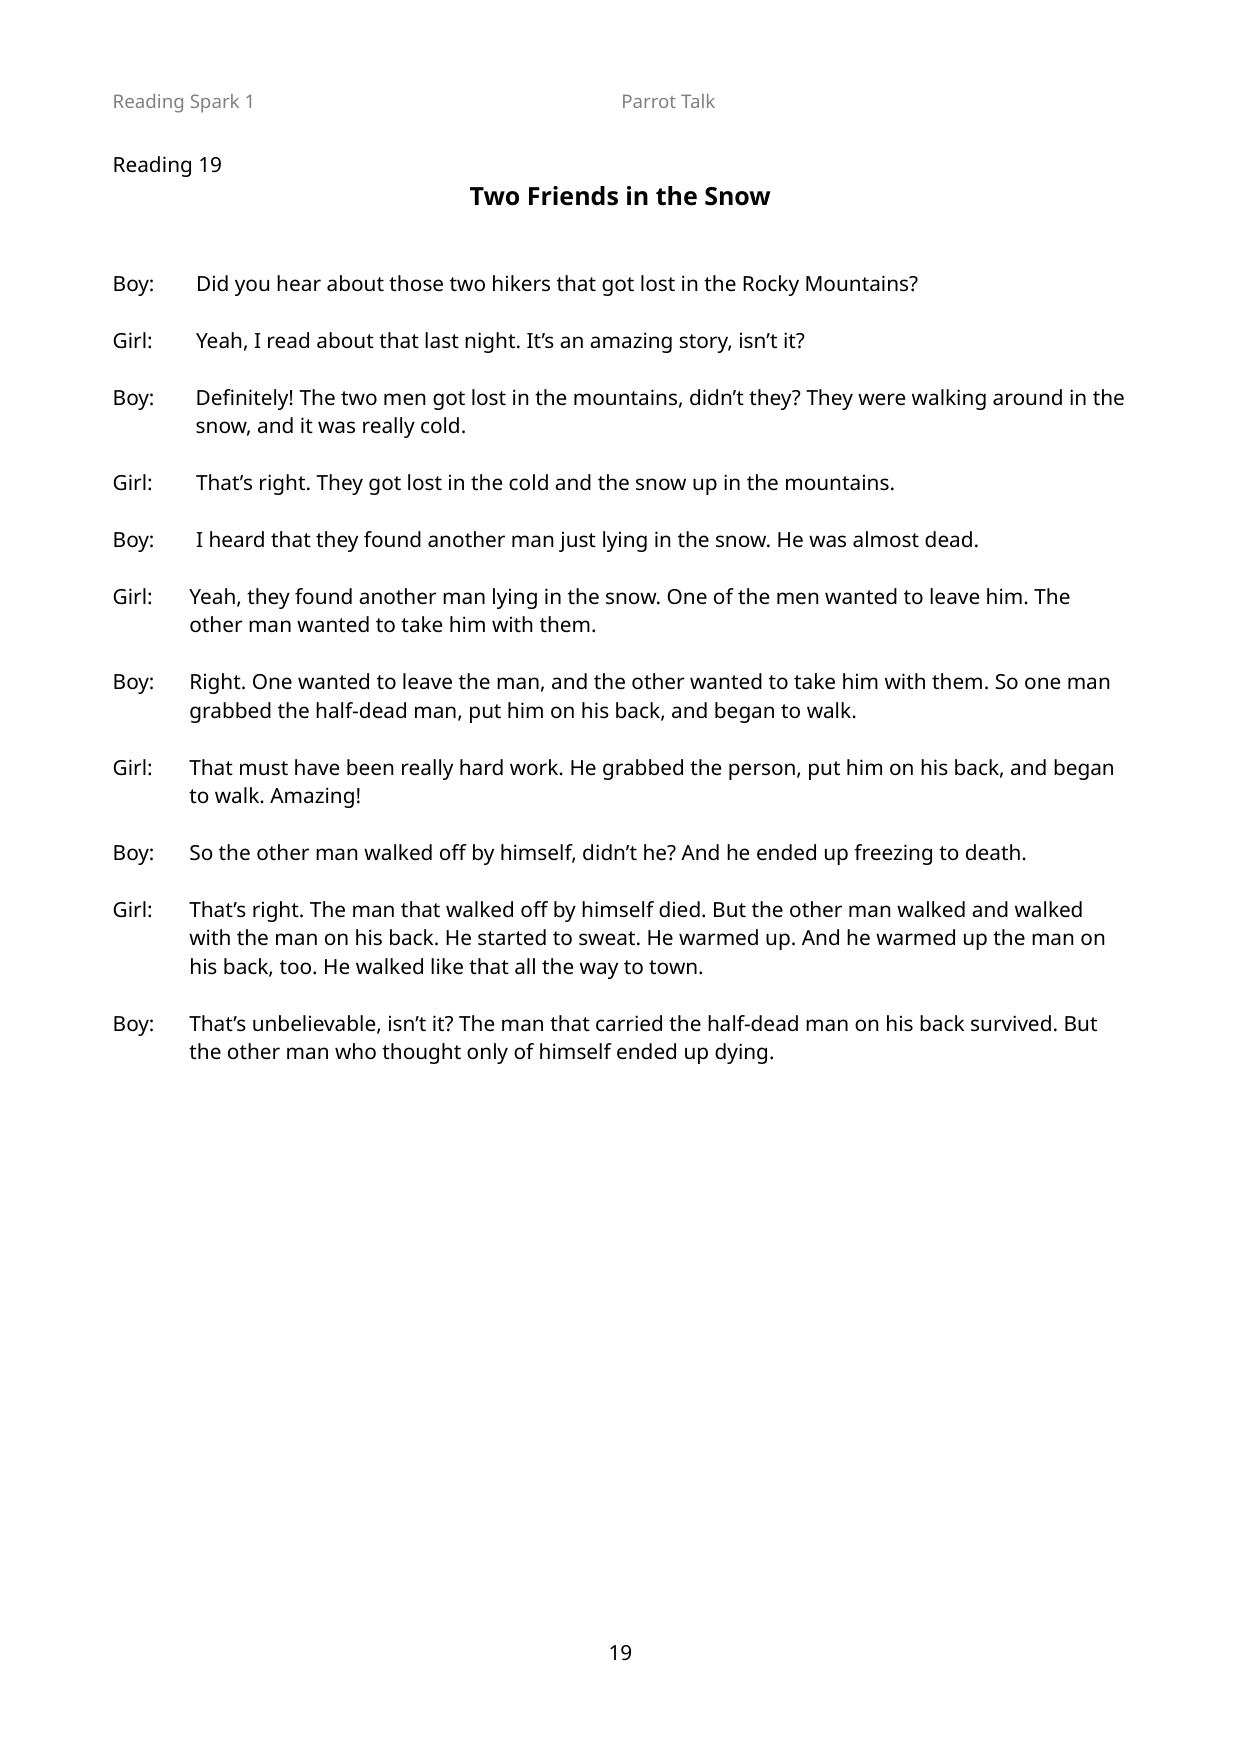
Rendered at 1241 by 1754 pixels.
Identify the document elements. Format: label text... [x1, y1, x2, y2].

text Girl: Yeah, I read about that last night. It’s an amazing story, isn’t it? [112, 326, 1128, 355]
text Girl: That’s right. They got lost in the cold and the snow up in the mountains. [112, 468, 1128, 497]
text Girl: That’s right. The man that walked off by himself died. But the other man walked and walked with the man on his back. He started to sweat. He warmed up. And he warmed up the man on his back, too. He walked like that all the way to town. [112, 895, 1128, 980]
text Reading 19 [112, 150, 1128, 178]
text Boy: Did you hear about those two hikers that got lost in the Rocky Mountains? [112, 269, 1128, 298]
text Boy: Right. One wanted to leave the man, and the other wanted to take him with them. So one man grabbed the half-dead man, put him on his back, and began to walk. [112, 667, 1128, 724]
text Girl: That must have been really hard work. He grabbed the person, put him on his back, and began to walk. Amazing! [112, 753, 1128, 810]
text Two Friends in the Snow [112, 178, 1128, 212]
text Girl: Yeah, they found another man lying in the snow. One of the men wanted to leave him. The other man wanted to take him with them. [112, 582, 1128, 639]
text Boy: That’s unbelievable, isn’t it? The man that carried the half-dead man on his back survived. But the other man who thought only of himself ended up dying. [112, 1009, 1128, 1066]
text Boy: Definitely! The two men got lost in the mountains, didn’t they? They were walking around in the snow, and it was really cold. [112, 383, 1128, 440]
text Boy: So the other man walked off by himself, didn’t he? And he ended up freezing to death. [112, 838, 1128, 867]
text Boy: I heard that they found another man just lying in the snow. He was almost dead. [112, 525, 1128, 554]
